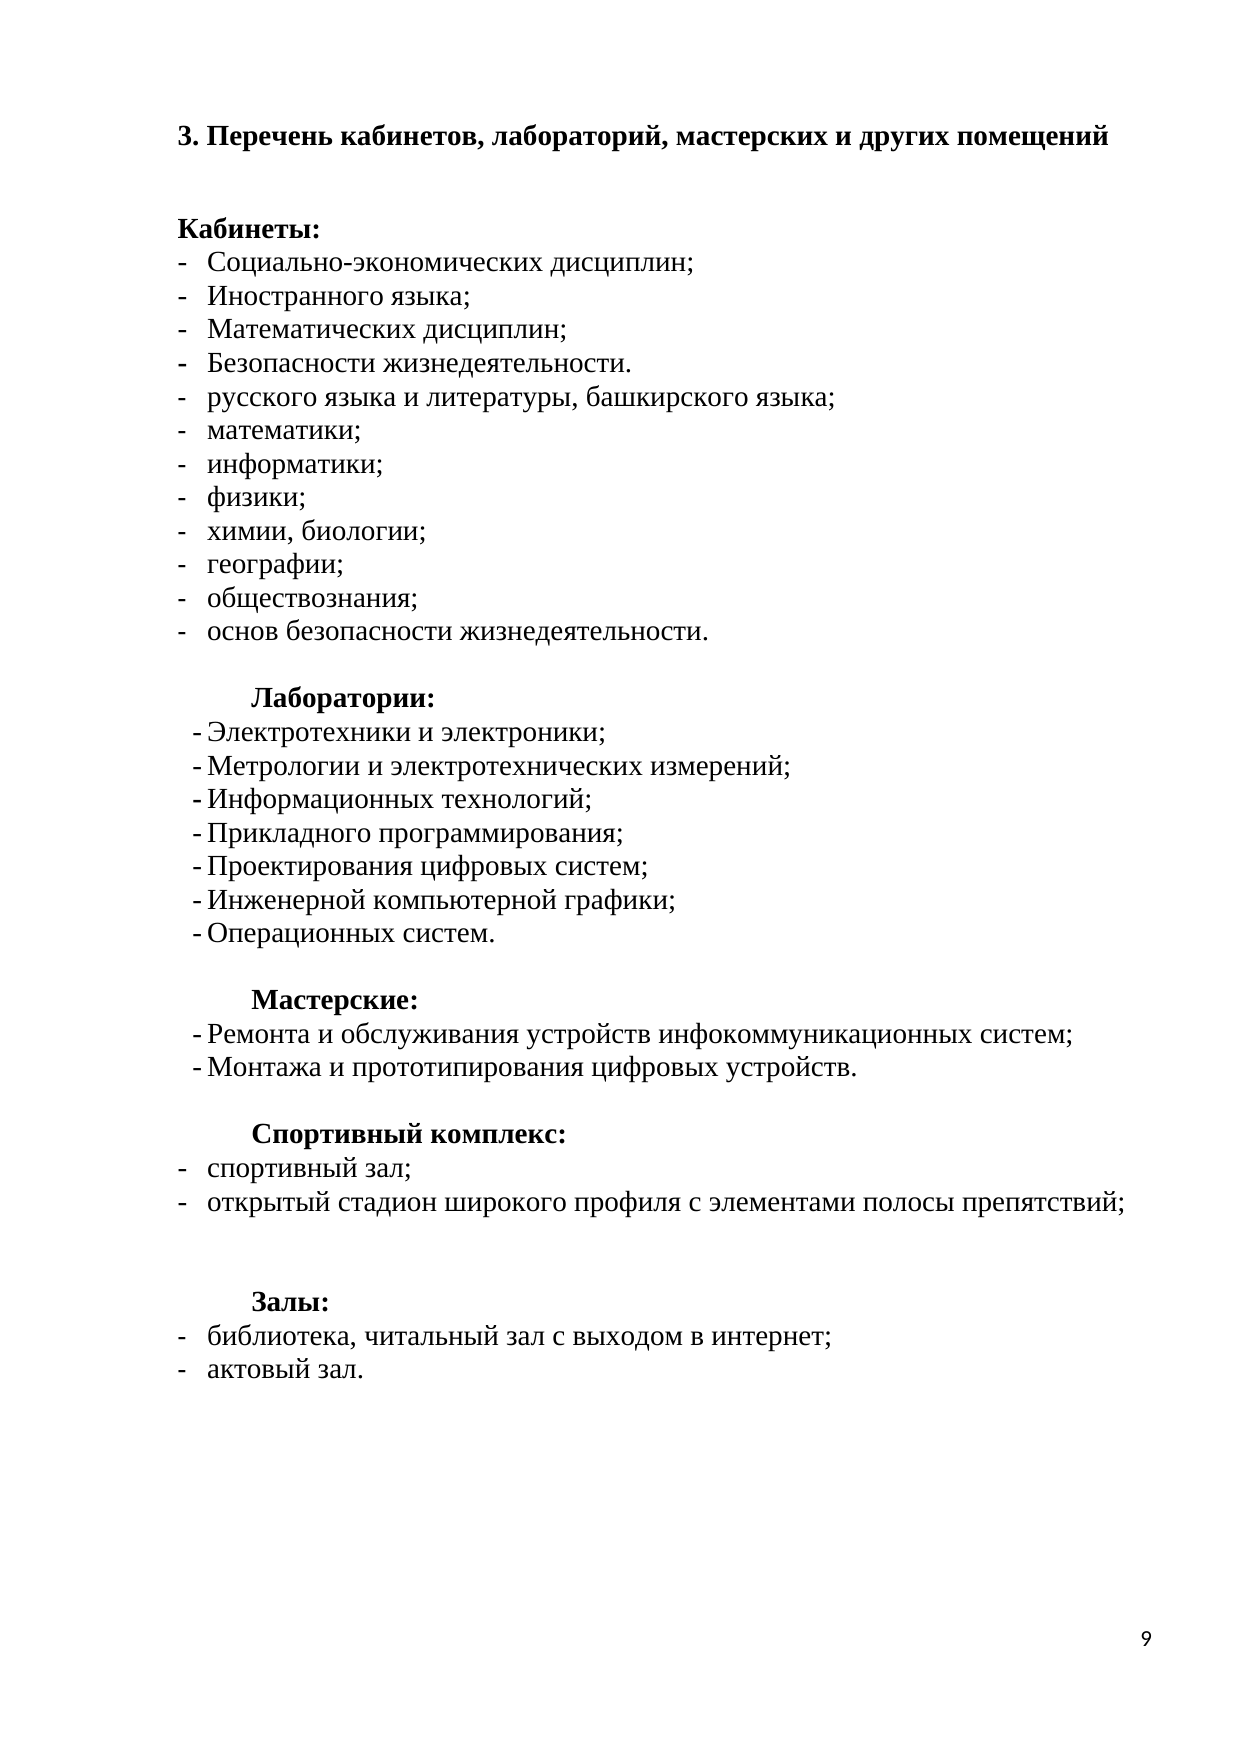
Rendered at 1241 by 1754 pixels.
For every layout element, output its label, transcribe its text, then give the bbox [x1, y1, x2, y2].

list Иностранного языка; [177, 278, 1152, 312]
list информатики; [177, 446, 1152, 479]
list Электротехники и электроники; [192, 714, 1152, 748]
list Математических дисциплин; [177, 312, 1152, 345]
text Кабинеты: [177, 177, 1152, 244]
list библиотека, читальный зал с выходом в интернет; [177, 1318, 1152, 1351]
list Безопасности жизнедеятельности. [177, 345, 1152, 379]
list географии; [177, 546, 1152, 580]
list актовый зал. [177, 1351, 1152, 1385]
list Инженерной компьютерной графики; [192, 882, 1152, 915]
list физики; [177, 479, 1152, 513]
list Социально-экономических дисциплин; [177, 244, 1152, 278]
list химии, биологии; [177, 513, 1152, 546]
text Спортивный комплекс: [177, 1117, 1152, 1150]
list спортивный зал; [177, 1150, 1152, 1184]
text Мастерские: [177, 982, 1152, 1016]
list Метрологии и электротехнических измерений; [192, 748, 1152, 781]
text Залы: [177, 1284, 1152, 1318]
list открытый стадион широкого профиля с элементами полосы препятствий; [177, 1184, 1152, 1217]
list Проектирования цифровых систем; [192, 848, 1152, 882]
list Ремонта и обслуживания устройств инфокоммуникационных систем; [192, 1016, 1152, 1049]
list математики; [177, 412, 1152, 446]
list обществознания; [177, 580, 1152, 613]
list Информационных технологий; [192, 781, 1152, 815]
list русского языка и литературы, башкирского языка; [177, 379, 1152, 412]
list Прикладного программирования; [192, 815, 1152, 848]
list Операционных систем. [192, 915, 1152, 949]
list основ безопасности жизнедеятельности. [177, 613, 1152, 647]
text 3. Перечень кабинетов, лабораторий, мастерских и других помещений [177, 118, 1152, 152]
text Лаборатории: [177, 681, 1152, 714]
list Монтажа и прототипирования цифровых устройств. [192, 1049, 1152, 1083]
